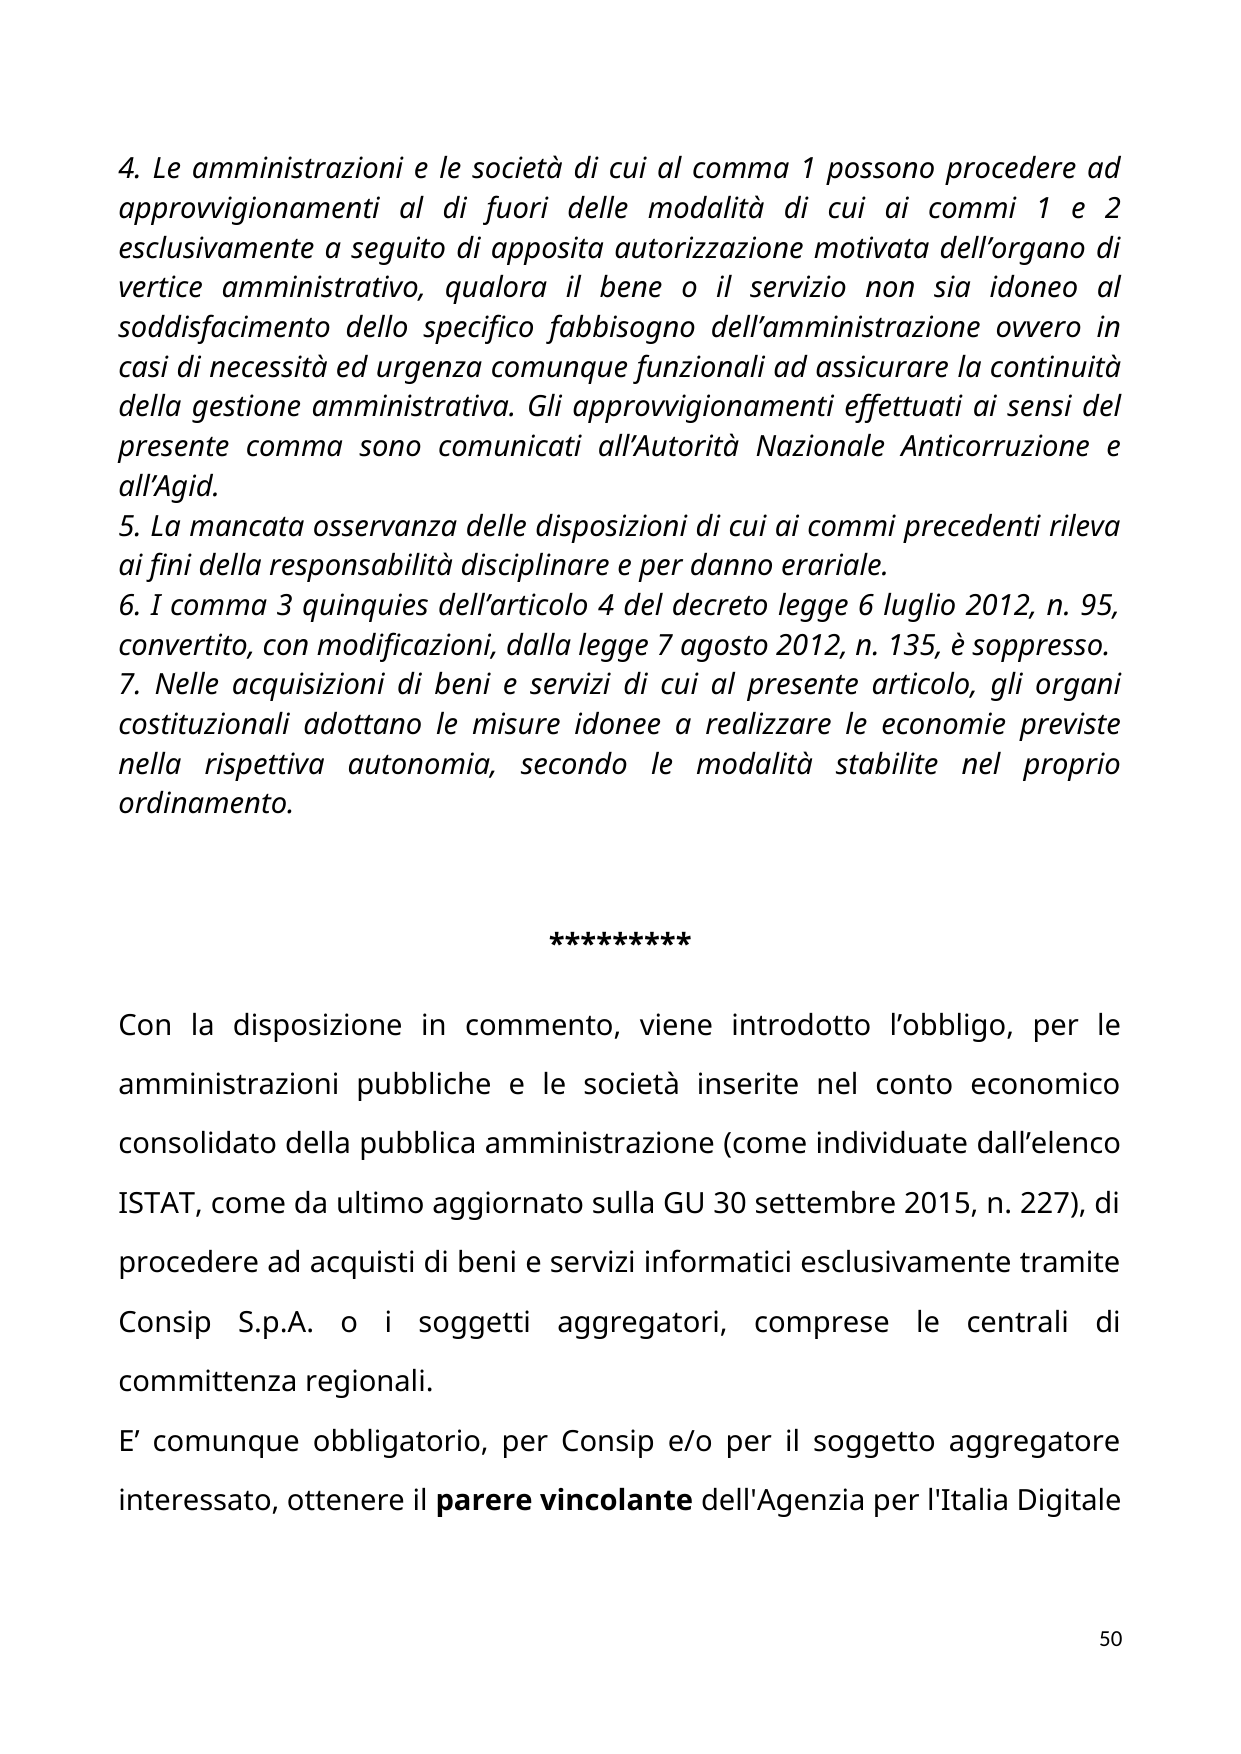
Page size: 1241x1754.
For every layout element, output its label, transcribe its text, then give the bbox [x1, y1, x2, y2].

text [118, 1420, 1122, 1519]
text Con la disposizione in commento, viene introdotto l’obbligo, per le amministrazioni pubbliche e le società inserite nel conto economico consolidato della pubblica amministrazione (come individuate dall’elenco ISTAT, come da ultimo aggiornato sulla GU 30 settembre 2015, n. 227), di procedere ad acquisti di beni e servizi informatici esclusivamente tramite Consip S.p.A. o i soggetti aggregatori, comprese le centrali di committenza regionali. [118, 1004, 1122, 1400]
text 5. La mancata osservanza delle disposizioni di cui ai commi precedenti rileva ai fini della responsabilità disciplinare e per danno erariale. [118, 505, 1122, 584]
text ********* [118, 923, 1122, 963]
text 6. I comma 3 quinquies dell’articolo 4 del decreto legge 6 luglio 2012, n. 95, convertito, con modificazioni, dalla legge 7 agosto 2012, n. 135, è soppresso. [118, 584, 1122, 663]
text 4. Le amministrazioni e le società di cui al comma 1 possono procedere ad approvvigionamenti al di fuori delle modalità di cui ai commi 1 e 2 esclusivamente a seguito di apposita autorizzazione motivata dell’organo di vertice amministrativo, qualora il bene o il servizio non sia idoneo al soddisfacimento dello specifico fabbisogno dell’amministrazione ovvero in casi di necessità ed urgenza comunque funzionali ad assicurare la continuità della gestione amministrativa. Gli approvvigionamenti effettuati ai sensi del presente comma sono comunicati all’Autorità Nazionale Anticorruzione e all’Agid. [118, 148, 1122, 505]
text 7. Nelle acquisizioni di beni e servizi di cui al presente articolo, gli organi costituzionali adottano le misure idonee a realizzare le economie previste nella rispettiva autonomia, secondo le modalità stabilite nel proprio ordinamento. [118, 663, 1122, 822]
